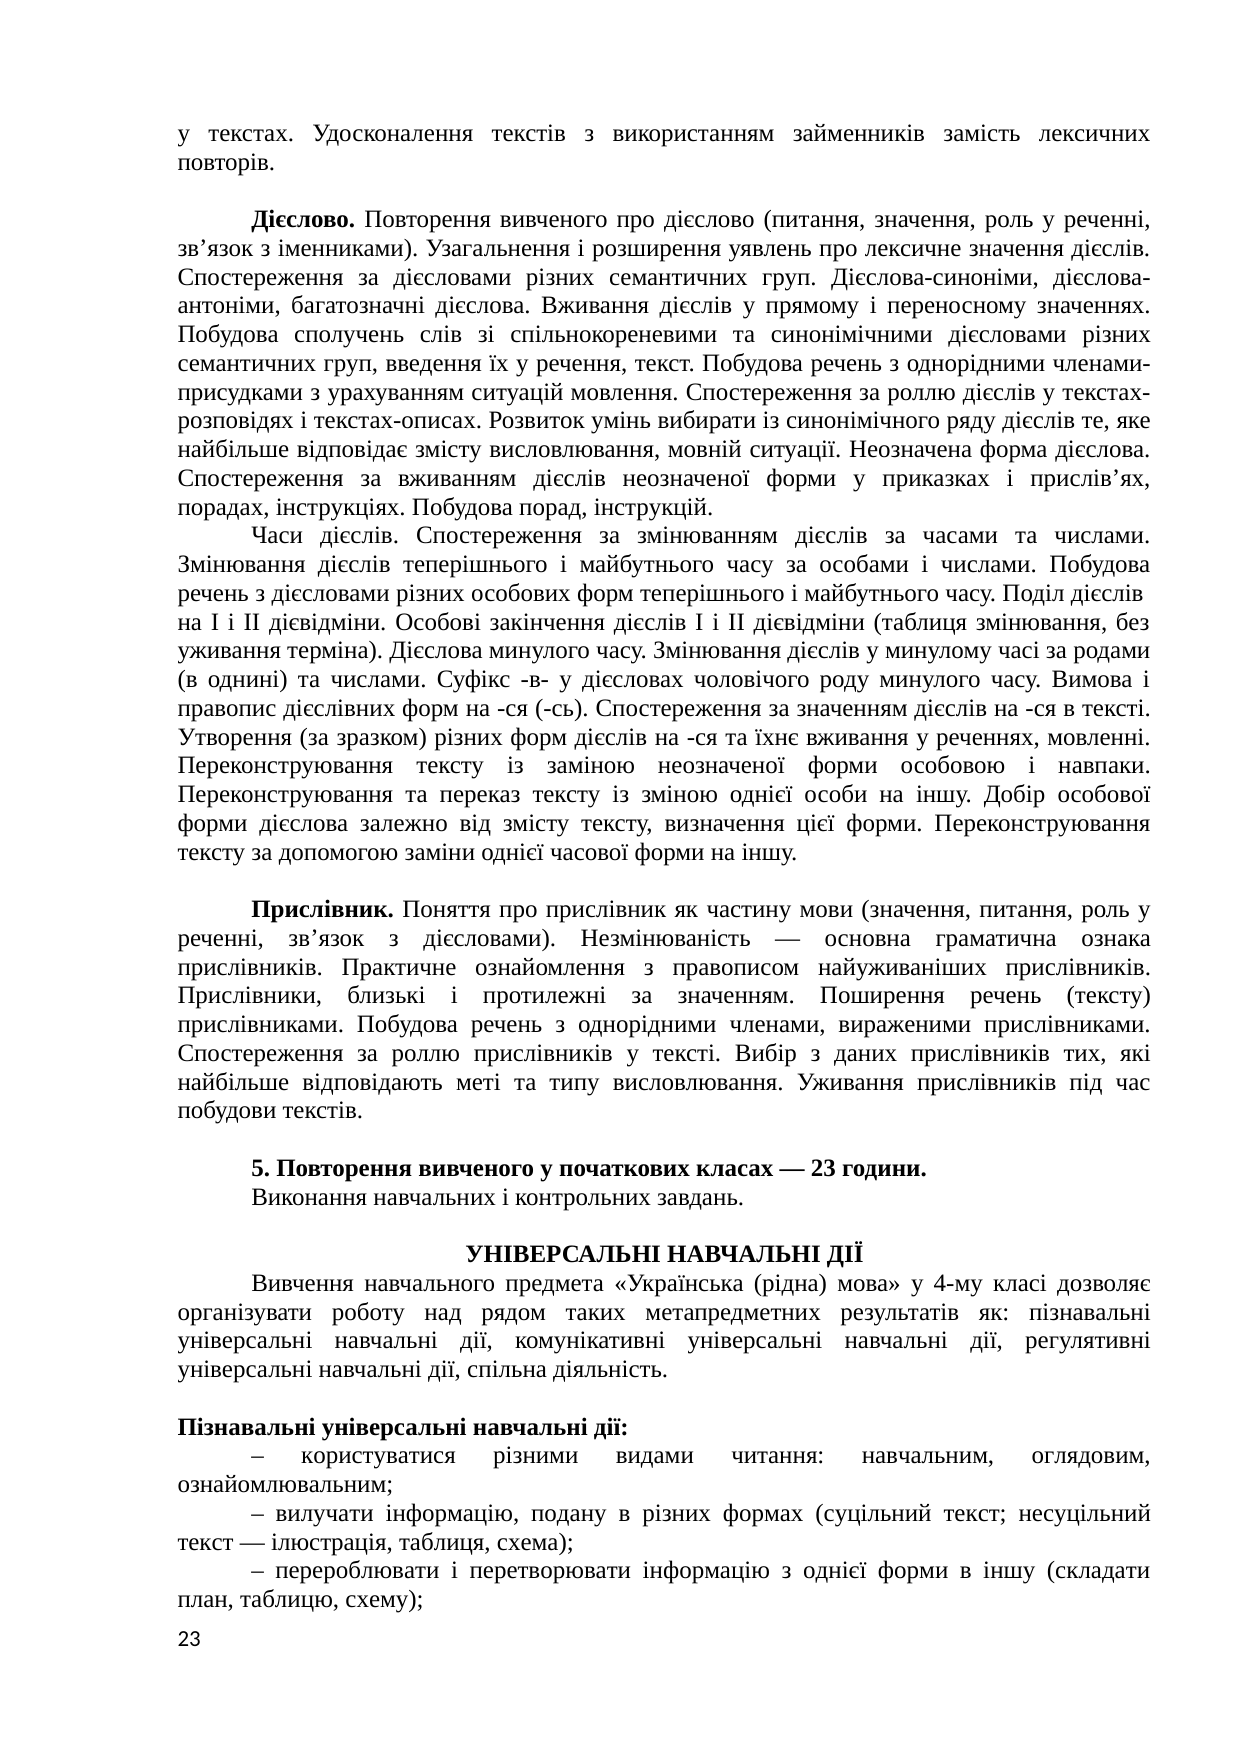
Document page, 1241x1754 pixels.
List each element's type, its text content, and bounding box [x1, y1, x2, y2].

text Прислівник. Поняття про прислівник як частину мови (значення, питання, роль у реченні, зв’язок з дієсловами). Незмінюваність — основна граматична ознака прислівників. Практичне ознайомлення з правописом найуживаніших прислівників. Прислівники, близькі і протилежні за значенням. Поширення речень (тексту) прислівниками. Побудова речень з однорідними членами, вираженими прислівниками. Спостереження за роллю прислівників у тексті. Вибір з даних прислівників тих, які найбільше відповідають меті та типу висловлювання. Уживання прислівників під час побудови текстів. [177, 894, 1152, 1124]
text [177, 118, 1152, 176]
text Виконання навчальних і контрольних завдань. [177, 1182, 1152, 1211]
text – вилучати інформацію, подану в різних формах (суцільний текст; несуцільний текст — ілюстрація, таблиця, схема); [177, 1498, 1152, 1556]
text Пізнавальні універсальні навчальні дії: [177, 1412, 1152, 1441]
text – користуватися різними видами читання: навчальним, оглядовим, ознайомлювальним; [177, 1441, 1152, 1498]
text Дієслово. Повторення вивченого про дієслово (питання, значення, роль у реченні, зв’язок з іменниками). Узагальнення і розширення уявлень про лексичне значення дієслів. Спостереження за дієсловами різних семантичних груп. Дієслова-синоніми, дієслова-антоніми, багатозначні дієслова. Вживання дієслів у прямому і переносному значеннях. Побудова сполучень слів зі спільнокореневими та синонімічними дієсловами різних семантичних груп, введення їх у речення, текст. Побудова речень з однорідними членами-присудками з урахуванням ситуацій мовлення. Спостереження за роллю дієслів у текстах-розповідях і текстах-описах. Розвиток умінь вибирати із синонімічного ряду дієслів те, яке найбільше відповідає змісту висловлювання, мовній ситуації. Неозначена форма дієслова. Спостереження за вживанням дієслів неозначеної форми у приказках і прислів’ях, порадах, інструкціях. Побудова порад, інструкцій. [177, 204, 1152, 521]
text 5. Повторення вивченого у початкових класах — 23 години. [177, 1153, 1152, 1182]
text – перероблювати і перетворювати інформацію з однієї форми в іншу (складати план, таблицю, схему); [177, 1556, 1152, 1613]
text Вивчення навчального предмета «Українська (рідна) мова» у 4-му класі дозволяє організувати роботу над рядом таких метапредметних результатів як: пізнавальні універсальні навчальні дії, комунікативні універсальні навчальні дії, регулятивні універсальні навчальні дії, спільна діяльність. [177, 1268, 1152, 1383]
text УНІВЕРСАЛЬНІ НАВЧАЛЬНІ ДІЇ [177, 1239, 1152, 1268]
text Часи дієслів. Спостереження за змінюванням дієслів за часами та числами. Змінювання дієслів теперішнього і майбутнього часу за особами і числами. Побудова речень з дієсловами різних особових форм теперішнього і майбутнього часу. Поділ дієслів на І і ІІ дієвідміни. Особові закінчення дієслів І і ІІ дієвідміни (таблиця змінювання, без уживання терміна). Дієслова минулого часу. Змінювання дієслів у минулому часі за родами (в однині) та числами. Суфікс -в- у дієсловах чоловічого роду минулого часу. Вимова і правопис дієслівних форм на -ся (-сь). Спостереження за значенням дієслів на -ся в тексті. Утворення (за зразком) різних форм дієслів на -ся та їхнє вживання у реченнях, мовленні. Переконструювання тексту із заміною неозначеної форми особовою і навпаки. Переконструювання та переказ тексту із зміною однієї особи на іншу. Добір особової форми дієслова залежно від змісту тексту, визначення цієї форми. Переконструювання тексту за допомогою заміни однієї часової форми на іншу. [177, 521, 1152, 866]
